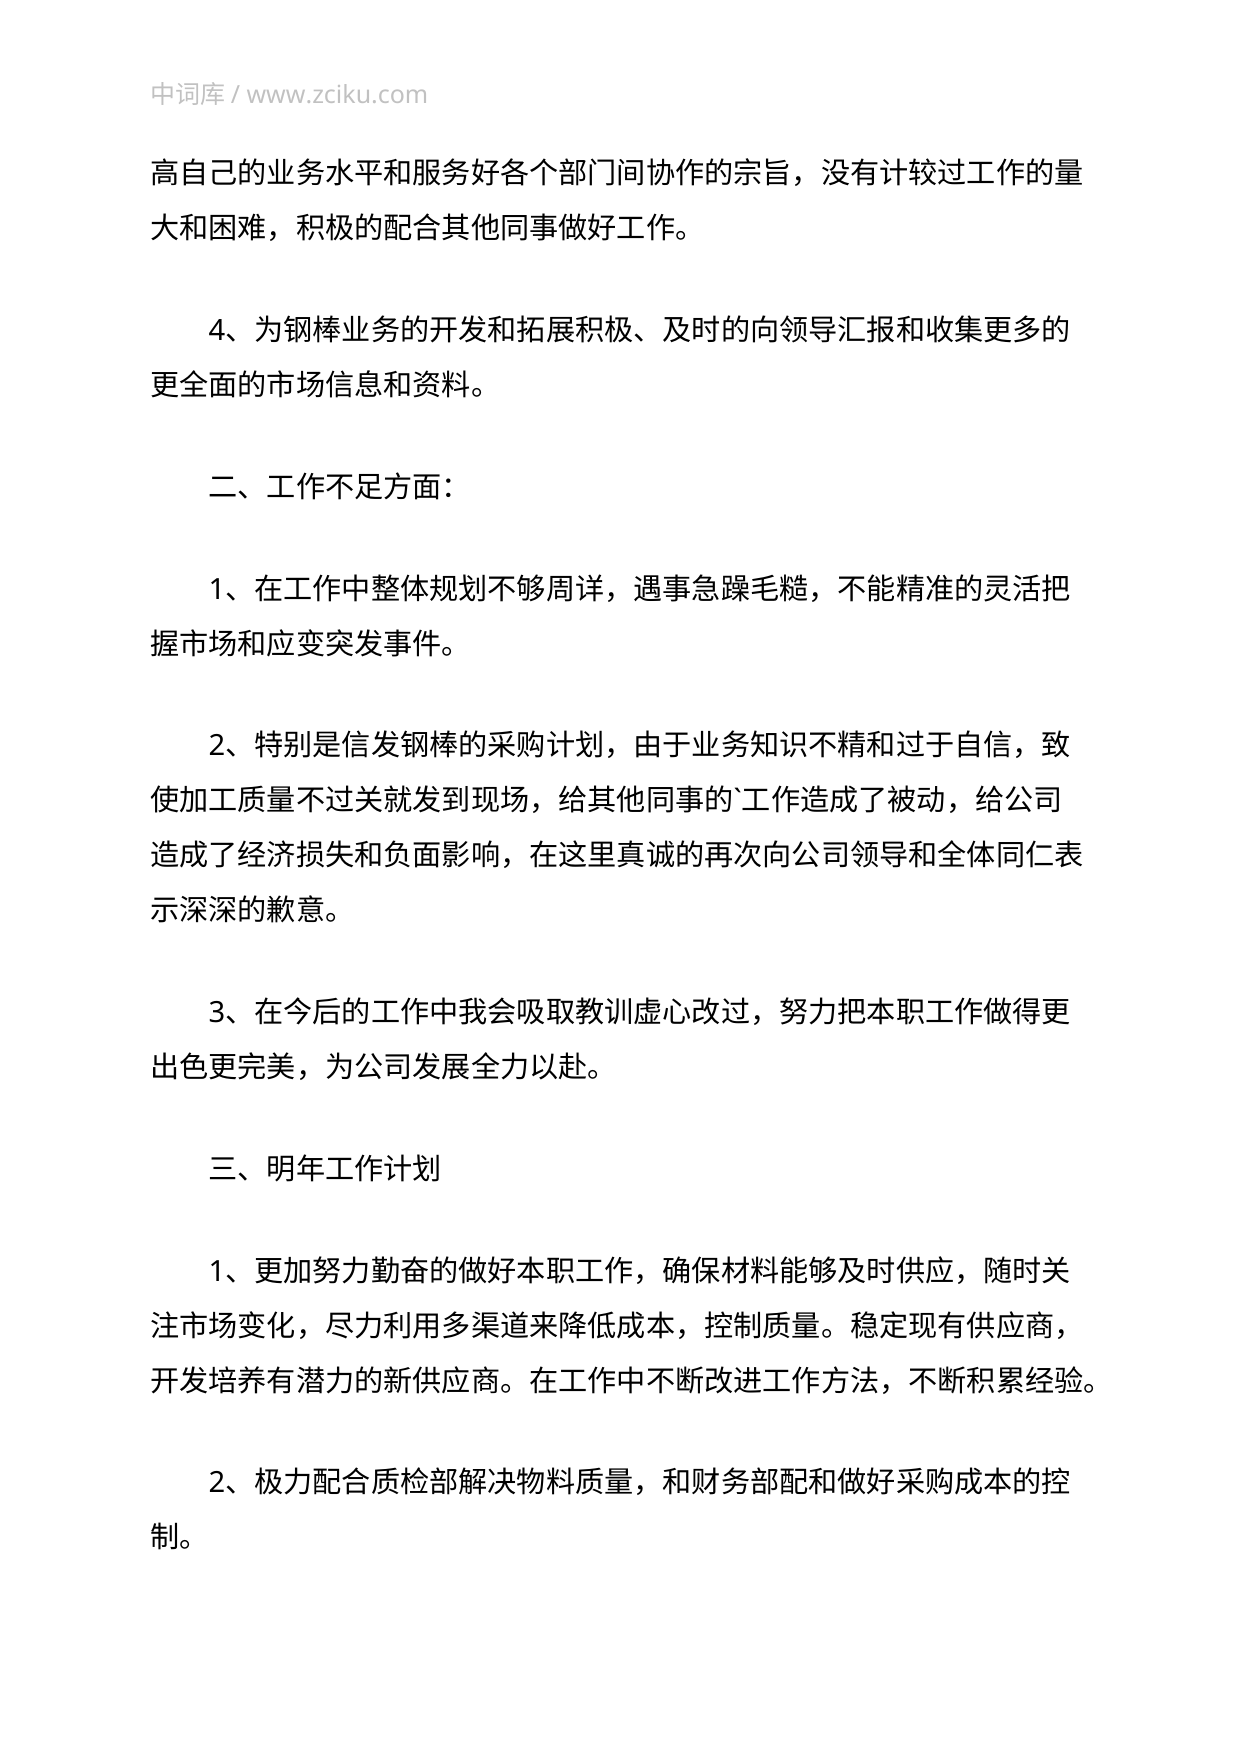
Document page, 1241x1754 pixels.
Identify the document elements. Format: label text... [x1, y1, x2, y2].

text 二、工作不足方面： [150, 463, 1090, 506]
text 2、特别是信发钢棒的采购计划，由于业务知识不精和过于自信，致使加工质量不过关就发到现场，给其他同事的`工作造成了被动，给公司造成了经济损失和负面影响，在这里真诚的再次向公司领导和全体同仁表示深深的歉意。 [150, 722, 1090, 929]
text 1、在工作中整体规划不够周详，遇事急躁毛糙，不能精准的灵活把握市场和应变突发事件。 [150, 565, 1090, 662]
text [150, 150, 1090, 247]
text 三、明年工作计划 [150, 1145, 1090, 1188]
text 4、为钢棒业务的开发和拓展积极、及时的向领导汇报和收集更多的更全面的市场信息和资料。 [150, 307, 1090, 404]
text 3、在今后的工作中我会吸取教训虚心改过，努力把本职工作做得更出色更完美，为公司发展全力以赴。 [150, 989, 1090, 1086]
text 2、极力配合质检部解决物料质量，和财务部配和做好采购成本的控制。 [150, 1459, 1090, 1556]
text 1、更加努力勤奋的做好本职工作，确保材料能够及时供应，随时关注市场变化，尽力利用多渠道来降低成本，控制质量。稳定现有供应商，开发培养有潜力的新供应商。在工作中不断改进工作方法，不断积累经验。 [150, 1247, 1090, 1399]
